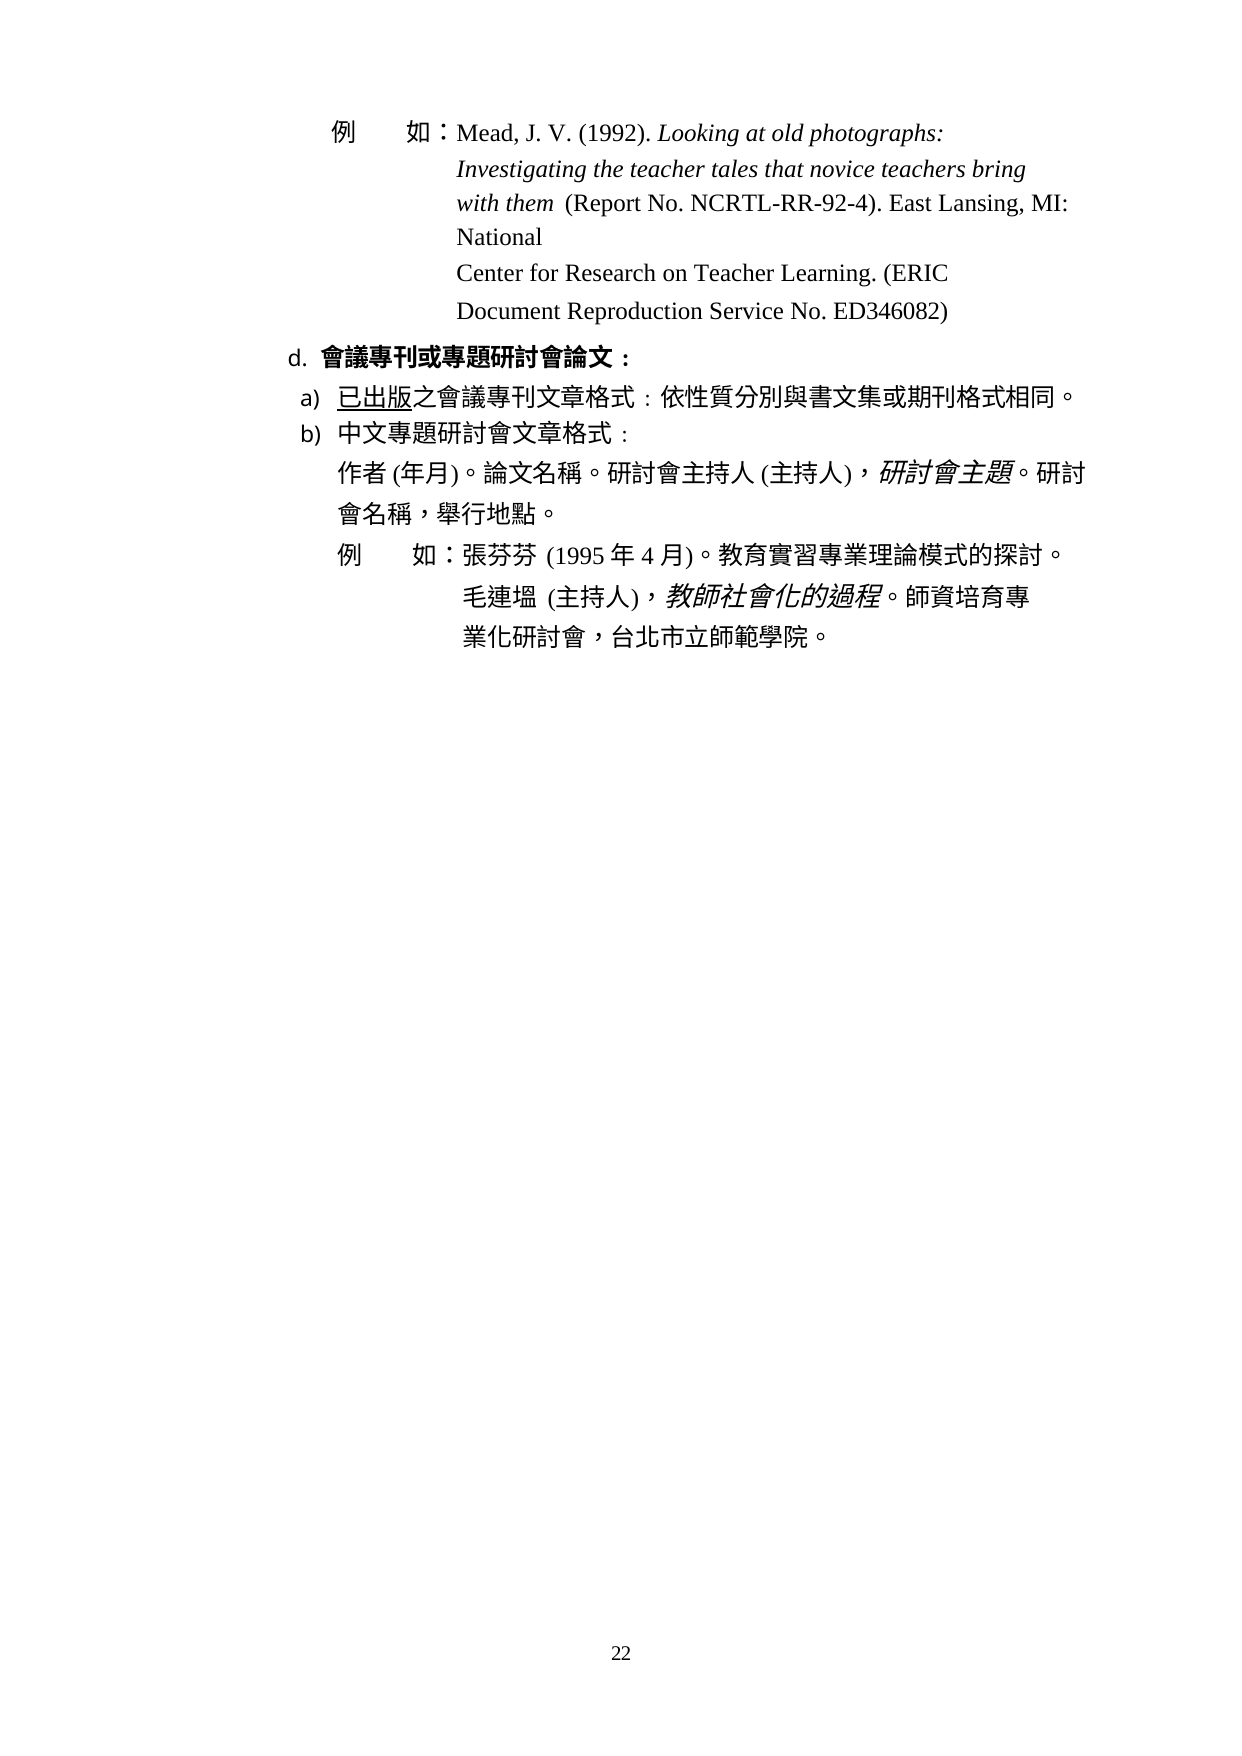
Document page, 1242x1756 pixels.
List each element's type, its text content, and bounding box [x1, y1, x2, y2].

list 已出版之會議專刊文章格式﹕依性質分別與書文集或期刊格式相同。 [300, 378, 1119, 414]
subtitle 會議專刊或專題研討會論文﹕ [287, 337, 1119, 373]
text 例 如：張芬芬 (1995 年 4 月)。教育實習專業理論模式的探討。毛連塭 (主持人)，教師社會化的過程。師資培育專 [337, 535, 1070, 614]
list 中文專題研討會文章格式﹕ [300, 414, 1119, 450]
text 作者 (年月)。論文名稱。研討會主持人 (主持人)，研討會主題。研討會名稱，舉行地點。 [337, 451, 1090, 531]
text 業化研討會，台北市立師範學院。 [462, 617, 1119, 653]
text Center for Research on Teacher Learning. (ERIC Document Reproduction Service No. ED346082) [456, 258, 987, 324]
text 例 如：Mead, J. V. (1992). Looking at old photographs: Investigating the teacher tales that novice teachers bring with them (Report No. NCRTL-RR-92-4). East Lansing, MI: National [331, 112, 1075, 250]
